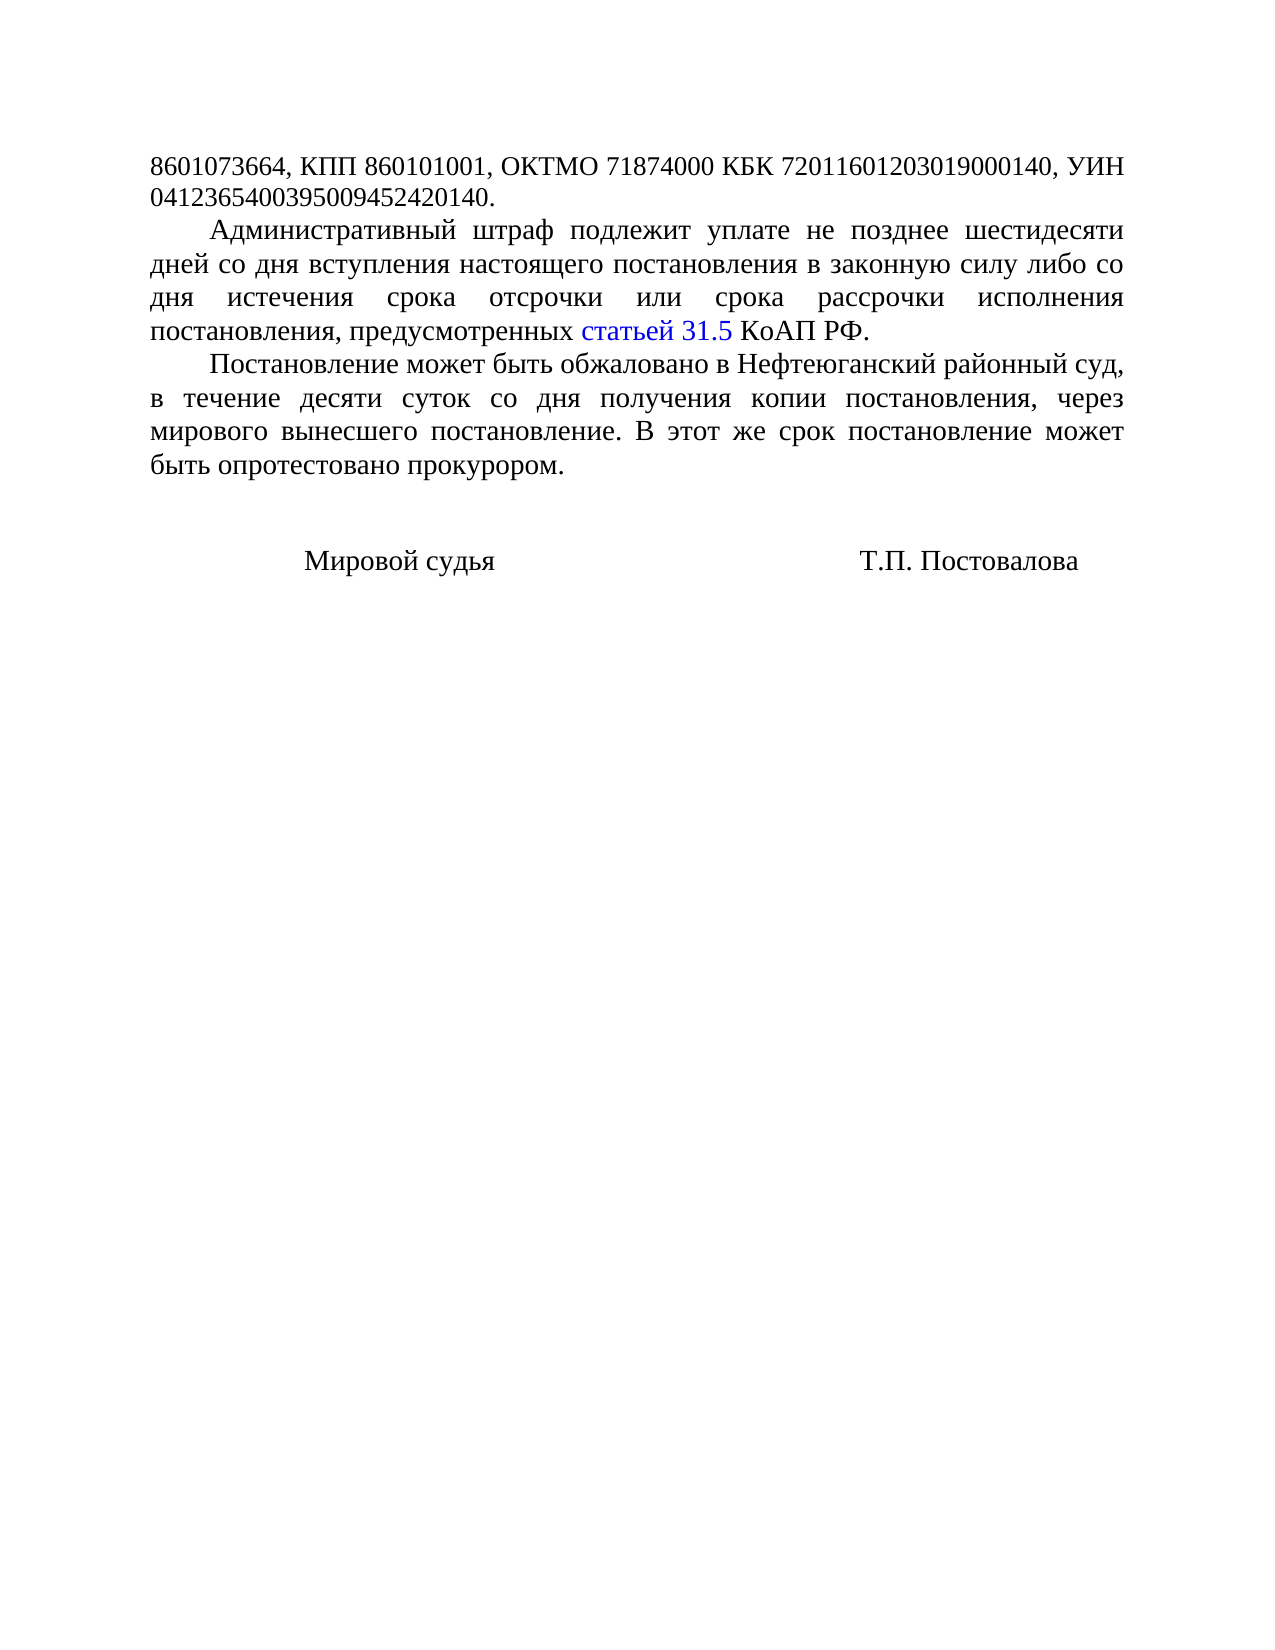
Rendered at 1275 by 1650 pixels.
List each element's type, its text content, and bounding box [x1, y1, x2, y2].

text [150, 150, 1125, 212]
text Постановление может быть обжаловано в Нефтеюганский районный суд, в течение десяти суток со дня получения копии постановления, через мирового вынесшего постановление. В этот же срок постановление может быть опротестовано прокурором. [150, 346, 1125, 481]
text Административный штраф подлежит уплате не позднее шестидесяти дней со дня вступления настоящего постановления в законную силу либо со дня истечения срока отсрочки или срока рассрочки исполнения постановления, предусмотренных статьей 31.5 КоАП РФ. [150, 212, 1125, 346]
text Мировой судья Т.П. Постовалова [150, 543, 1125, 576]
